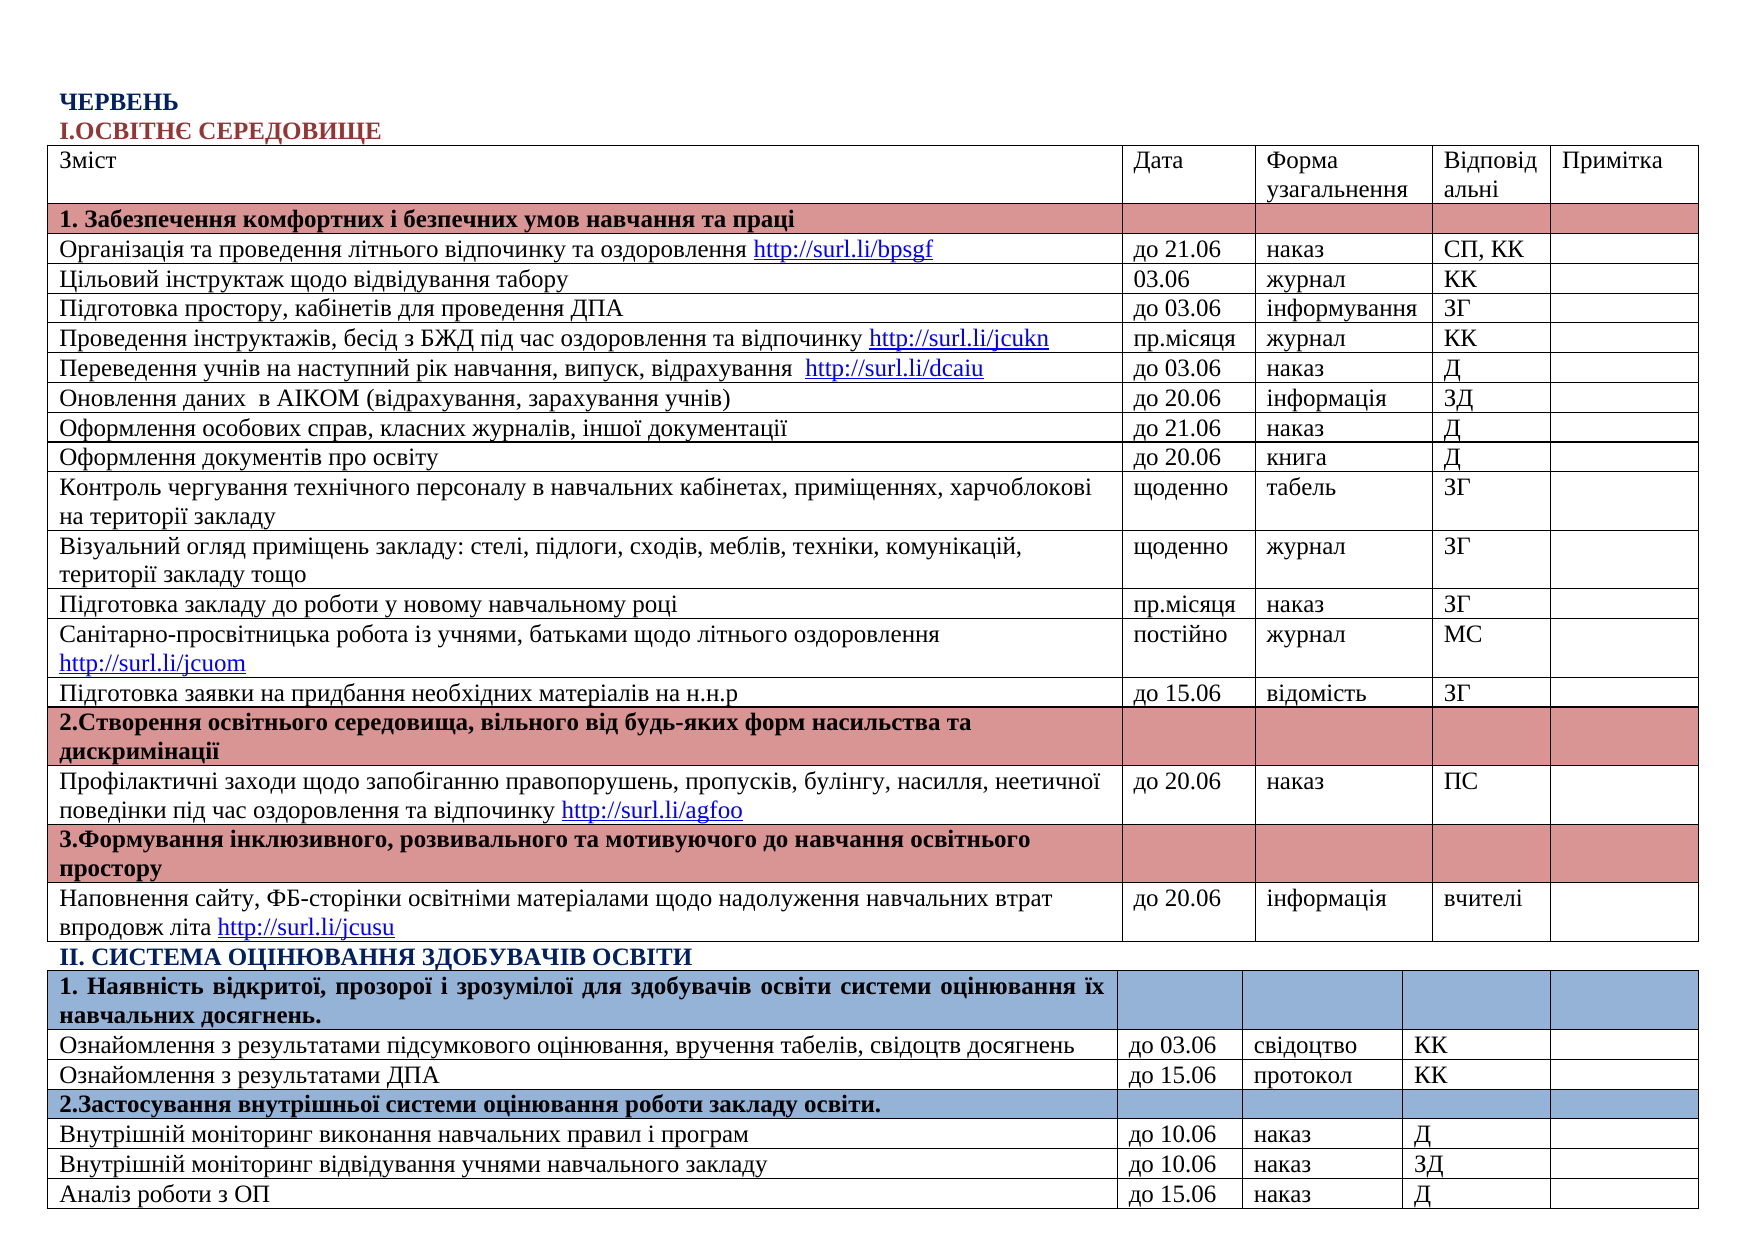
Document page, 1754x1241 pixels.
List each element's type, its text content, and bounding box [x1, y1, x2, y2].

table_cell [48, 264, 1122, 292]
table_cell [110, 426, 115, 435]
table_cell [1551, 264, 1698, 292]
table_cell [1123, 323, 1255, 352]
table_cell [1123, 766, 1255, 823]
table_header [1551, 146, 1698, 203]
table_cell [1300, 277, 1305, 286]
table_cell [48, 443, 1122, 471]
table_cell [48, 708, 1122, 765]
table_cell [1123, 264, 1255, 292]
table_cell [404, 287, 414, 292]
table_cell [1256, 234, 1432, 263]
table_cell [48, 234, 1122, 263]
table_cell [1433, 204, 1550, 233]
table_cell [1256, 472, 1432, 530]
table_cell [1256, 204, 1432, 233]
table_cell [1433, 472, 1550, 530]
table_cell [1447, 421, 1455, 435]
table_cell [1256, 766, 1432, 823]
text ІІ. СИСТЕМА ОЦІНЮВАННЯ ЗДОБУВАЧІВ ОСВІТИ [59, 942, 1728, 970]
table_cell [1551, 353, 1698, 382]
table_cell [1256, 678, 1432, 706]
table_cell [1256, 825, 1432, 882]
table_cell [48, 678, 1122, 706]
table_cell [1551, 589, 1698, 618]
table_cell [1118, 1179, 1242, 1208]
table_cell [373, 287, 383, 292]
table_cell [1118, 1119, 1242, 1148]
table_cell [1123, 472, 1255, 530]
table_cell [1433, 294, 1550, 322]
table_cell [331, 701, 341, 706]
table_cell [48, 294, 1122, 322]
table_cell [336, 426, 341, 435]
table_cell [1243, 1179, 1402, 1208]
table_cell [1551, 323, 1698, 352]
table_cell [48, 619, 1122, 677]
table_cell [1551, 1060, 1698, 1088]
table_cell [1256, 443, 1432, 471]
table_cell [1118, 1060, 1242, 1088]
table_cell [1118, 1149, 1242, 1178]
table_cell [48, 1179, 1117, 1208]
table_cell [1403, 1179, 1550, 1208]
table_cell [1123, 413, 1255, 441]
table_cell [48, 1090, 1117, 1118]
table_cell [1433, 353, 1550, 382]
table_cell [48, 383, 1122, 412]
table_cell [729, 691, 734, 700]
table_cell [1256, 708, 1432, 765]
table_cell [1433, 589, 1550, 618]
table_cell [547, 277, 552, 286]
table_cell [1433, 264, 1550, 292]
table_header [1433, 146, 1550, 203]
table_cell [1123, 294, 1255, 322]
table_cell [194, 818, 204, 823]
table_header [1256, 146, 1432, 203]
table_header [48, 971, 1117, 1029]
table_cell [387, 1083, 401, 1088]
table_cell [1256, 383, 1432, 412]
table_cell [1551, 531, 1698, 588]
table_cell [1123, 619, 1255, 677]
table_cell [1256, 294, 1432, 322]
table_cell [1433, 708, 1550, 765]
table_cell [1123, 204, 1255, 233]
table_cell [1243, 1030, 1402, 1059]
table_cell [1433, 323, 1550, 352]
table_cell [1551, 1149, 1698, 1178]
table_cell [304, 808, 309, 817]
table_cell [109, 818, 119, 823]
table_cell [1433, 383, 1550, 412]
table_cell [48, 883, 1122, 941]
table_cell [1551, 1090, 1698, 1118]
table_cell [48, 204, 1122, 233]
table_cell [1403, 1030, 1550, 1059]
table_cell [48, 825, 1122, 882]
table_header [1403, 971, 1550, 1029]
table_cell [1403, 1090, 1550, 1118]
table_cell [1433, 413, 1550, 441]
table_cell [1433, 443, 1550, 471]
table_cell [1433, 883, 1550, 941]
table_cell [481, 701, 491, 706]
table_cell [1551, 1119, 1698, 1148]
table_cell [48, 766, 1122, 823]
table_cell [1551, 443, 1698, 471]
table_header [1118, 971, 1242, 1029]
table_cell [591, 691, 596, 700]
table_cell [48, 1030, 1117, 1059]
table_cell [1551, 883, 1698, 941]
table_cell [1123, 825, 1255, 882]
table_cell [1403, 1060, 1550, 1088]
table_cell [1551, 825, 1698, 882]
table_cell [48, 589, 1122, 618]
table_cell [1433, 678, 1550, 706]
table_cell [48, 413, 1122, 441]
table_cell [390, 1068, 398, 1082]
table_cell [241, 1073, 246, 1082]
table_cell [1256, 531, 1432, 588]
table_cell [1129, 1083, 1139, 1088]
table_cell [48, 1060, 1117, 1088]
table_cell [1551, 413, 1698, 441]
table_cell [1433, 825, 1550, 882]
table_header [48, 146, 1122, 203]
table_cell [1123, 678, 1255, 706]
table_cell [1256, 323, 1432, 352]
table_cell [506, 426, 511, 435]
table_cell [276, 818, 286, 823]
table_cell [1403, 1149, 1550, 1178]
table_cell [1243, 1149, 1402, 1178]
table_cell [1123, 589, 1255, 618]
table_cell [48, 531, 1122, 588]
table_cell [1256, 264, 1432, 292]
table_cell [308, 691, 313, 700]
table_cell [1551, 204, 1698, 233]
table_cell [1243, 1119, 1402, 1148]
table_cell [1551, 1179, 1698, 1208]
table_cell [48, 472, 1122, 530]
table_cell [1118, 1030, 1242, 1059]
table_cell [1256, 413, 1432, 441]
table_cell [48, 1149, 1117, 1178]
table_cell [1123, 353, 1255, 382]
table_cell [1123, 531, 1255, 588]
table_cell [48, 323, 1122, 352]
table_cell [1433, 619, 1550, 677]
text І.ОСВІТНЄ СЕРЕДОВИЩЕ [59, 116, 1728, 144]
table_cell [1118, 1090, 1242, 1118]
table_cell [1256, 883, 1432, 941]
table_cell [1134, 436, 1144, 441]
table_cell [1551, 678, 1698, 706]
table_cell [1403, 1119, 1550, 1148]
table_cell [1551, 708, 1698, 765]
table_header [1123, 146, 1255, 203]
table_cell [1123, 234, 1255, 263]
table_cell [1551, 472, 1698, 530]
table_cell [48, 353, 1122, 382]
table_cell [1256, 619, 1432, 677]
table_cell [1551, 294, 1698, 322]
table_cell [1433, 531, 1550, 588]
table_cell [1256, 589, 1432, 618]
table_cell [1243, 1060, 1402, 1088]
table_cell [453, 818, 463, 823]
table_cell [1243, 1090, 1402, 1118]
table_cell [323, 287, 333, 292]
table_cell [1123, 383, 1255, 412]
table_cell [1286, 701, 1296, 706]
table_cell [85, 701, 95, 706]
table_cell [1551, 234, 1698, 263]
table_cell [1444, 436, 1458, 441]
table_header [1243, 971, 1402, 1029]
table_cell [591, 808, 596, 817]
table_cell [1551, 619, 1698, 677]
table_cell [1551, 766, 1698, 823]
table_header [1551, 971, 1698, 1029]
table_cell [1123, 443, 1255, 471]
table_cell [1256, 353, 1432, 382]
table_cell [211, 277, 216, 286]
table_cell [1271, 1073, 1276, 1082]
text ЧЕРВЕНЬ [59, 87, 1728, 116]
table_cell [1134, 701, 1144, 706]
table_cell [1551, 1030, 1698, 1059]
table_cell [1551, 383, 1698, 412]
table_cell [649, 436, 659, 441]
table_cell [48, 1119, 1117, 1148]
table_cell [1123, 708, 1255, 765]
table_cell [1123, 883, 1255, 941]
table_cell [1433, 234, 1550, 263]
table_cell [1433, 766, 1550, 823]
